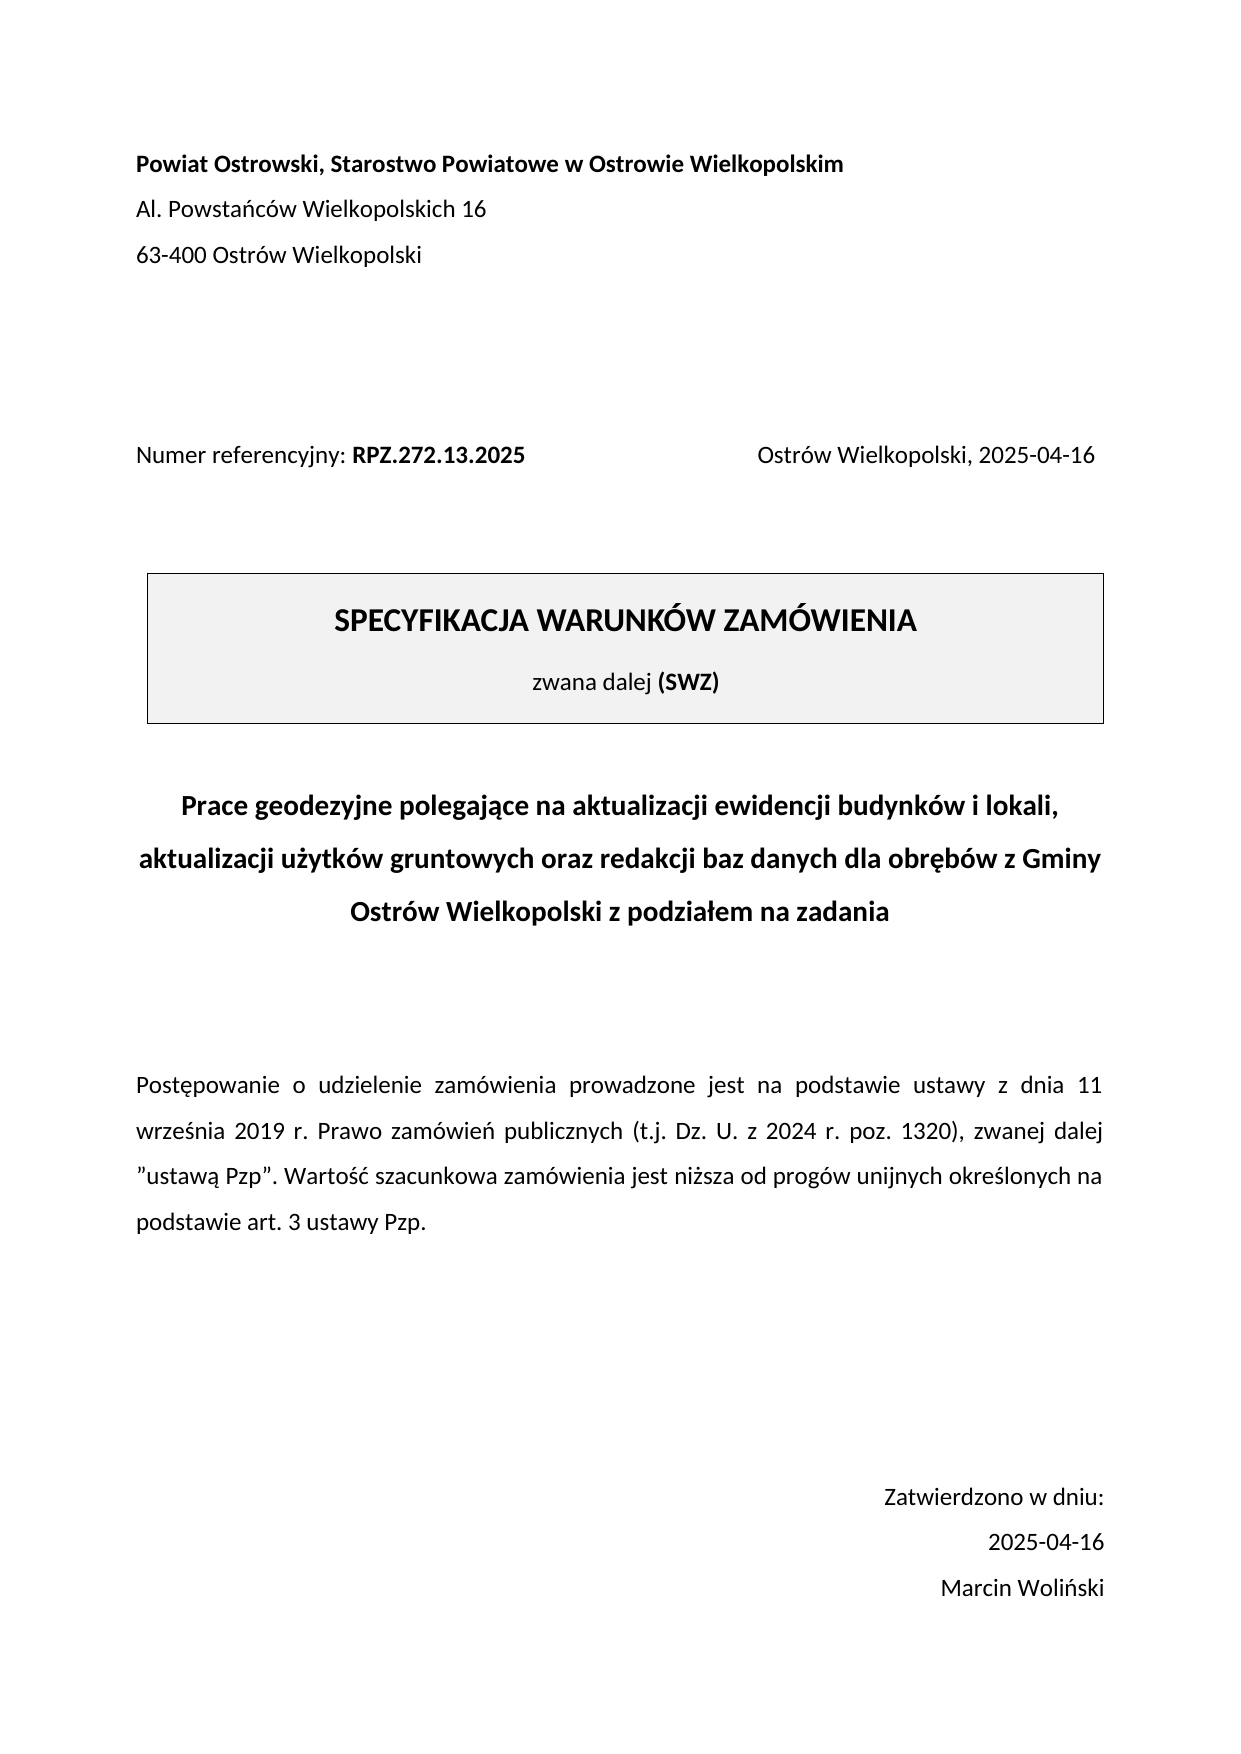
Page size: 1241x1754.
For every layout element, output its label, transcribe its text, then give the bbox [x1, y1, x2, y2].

text Zatwierdzono w dniu: [755, 1481, 1104, 1511]
text 2025-04-16 [754, 1526, 1104, 1557]
table_header SPECYFIKACJA WARUNKÓW ZAMÓWIENIA zwana dalej (SWZ) [148, 574, 1103, 723]
text Numer referencyjny: RPZ.272.13.2025 Ostrów Wielkopolski, 2025-04-16 [136, 439, 1104, 470]
text 63-400 Ostrów Wielkopolski [136, 239, 1104, 270]
text Marcin Woliński [754, 1572, 1104, 1603]
text Postępowanie o udzielenie zamówienia prowadzone jest na podstawie ustawy z dnia 11 września 2019 r. Prawo zamówień publicznych (t.j. Dz. U. z 2024 r. poz. 1320), zwanej dalej ”ustawą Pzp”. Wartość szacunkowa zamówienia jest niższa od progów unijnych określonych na podstawie art. 3 ustawy Pzp. [136, 1069, 1104, 1237]
text Prace geodezyjne polegające na aktualizacji ewidencji budynków i lokali, aktualizacji użytków gruntowych oraz redakcji baz danych dla obrębów z Gminy Ostrów Wielkopolski z podziałem na zadania [136, 787, 1104, 929]
text Al. Powstańców Wielkopolskich 16 [136, 193, 1104, 224]
text Powiat Ostrowski, Starostwo Powiatowe w Ostrowie Wielkopolskim [136, 148, 1104, 178]
